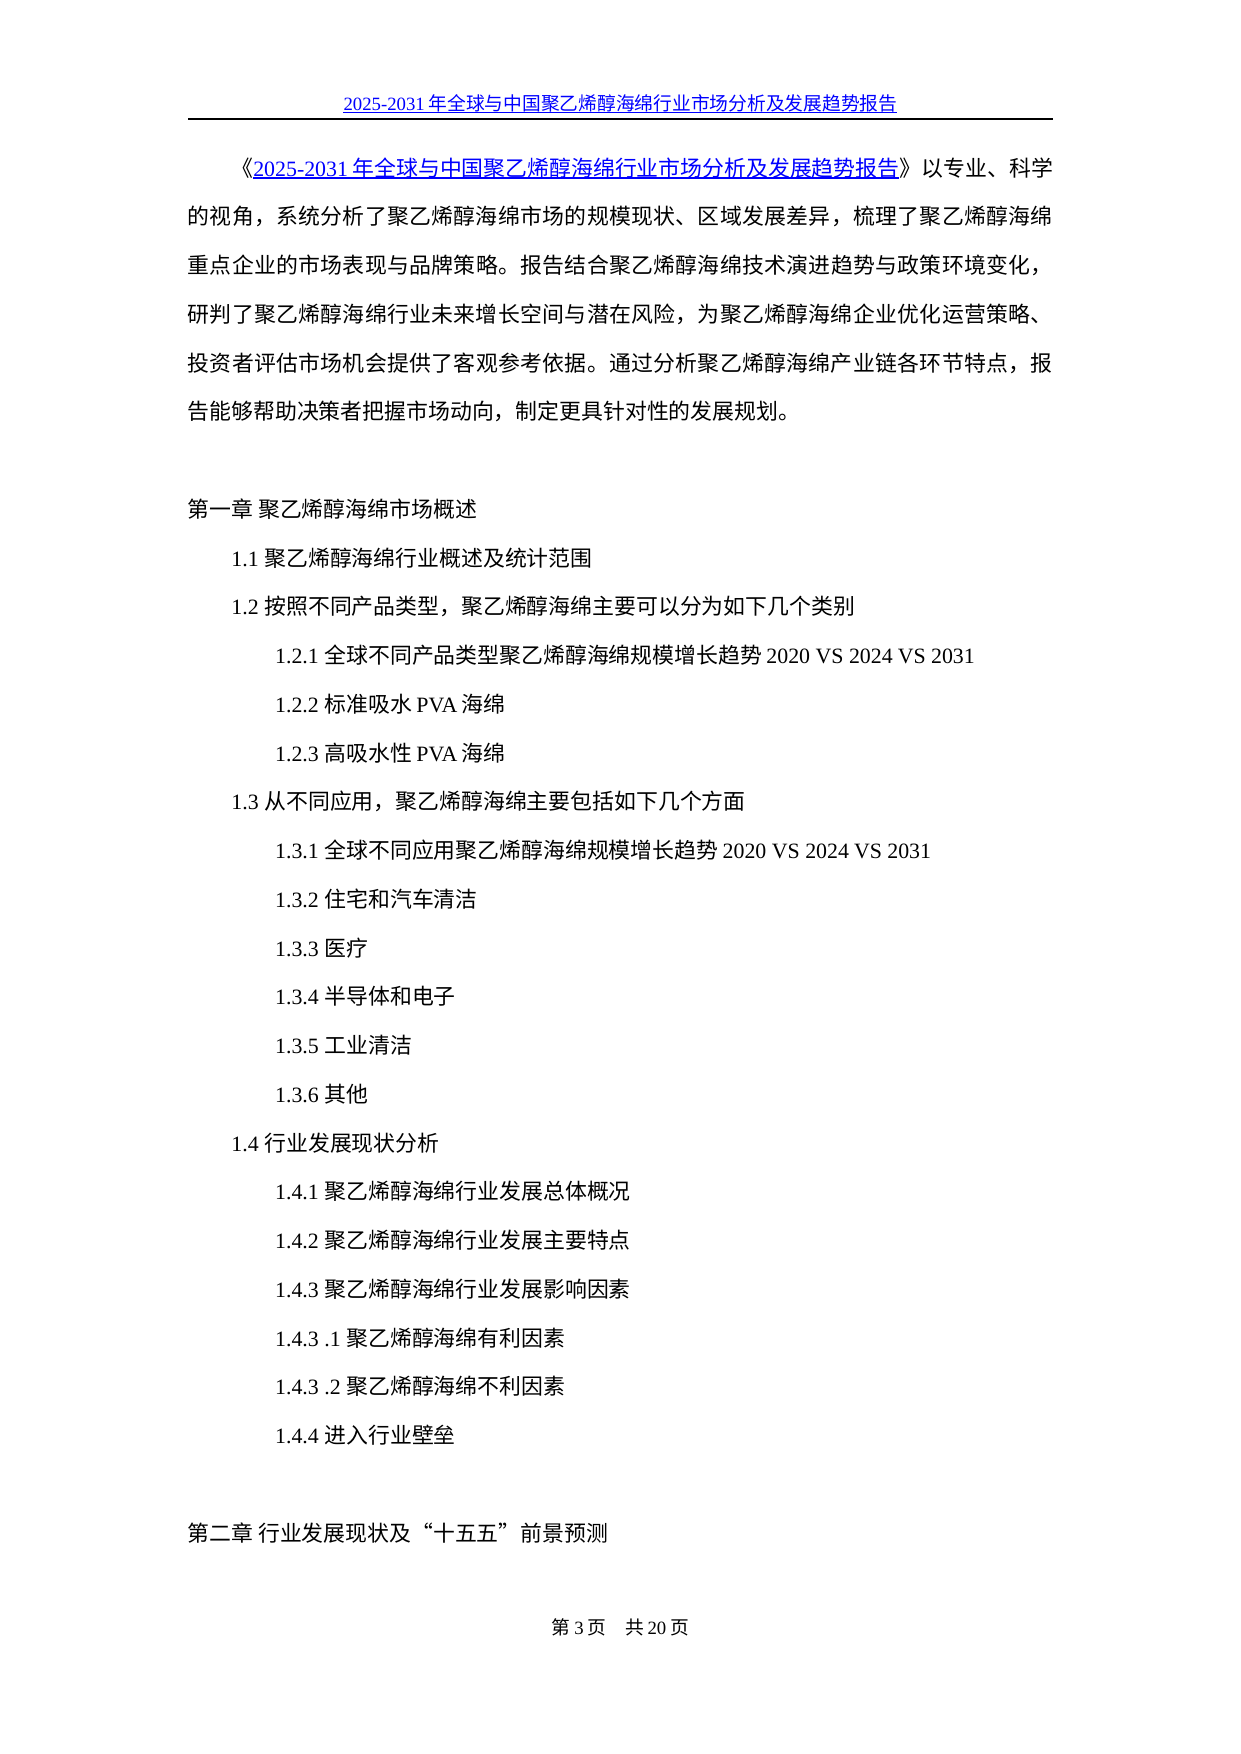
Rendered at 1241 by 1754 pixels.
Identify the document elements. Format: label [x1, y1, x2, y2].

text [187, 150, 1053, 1548]
